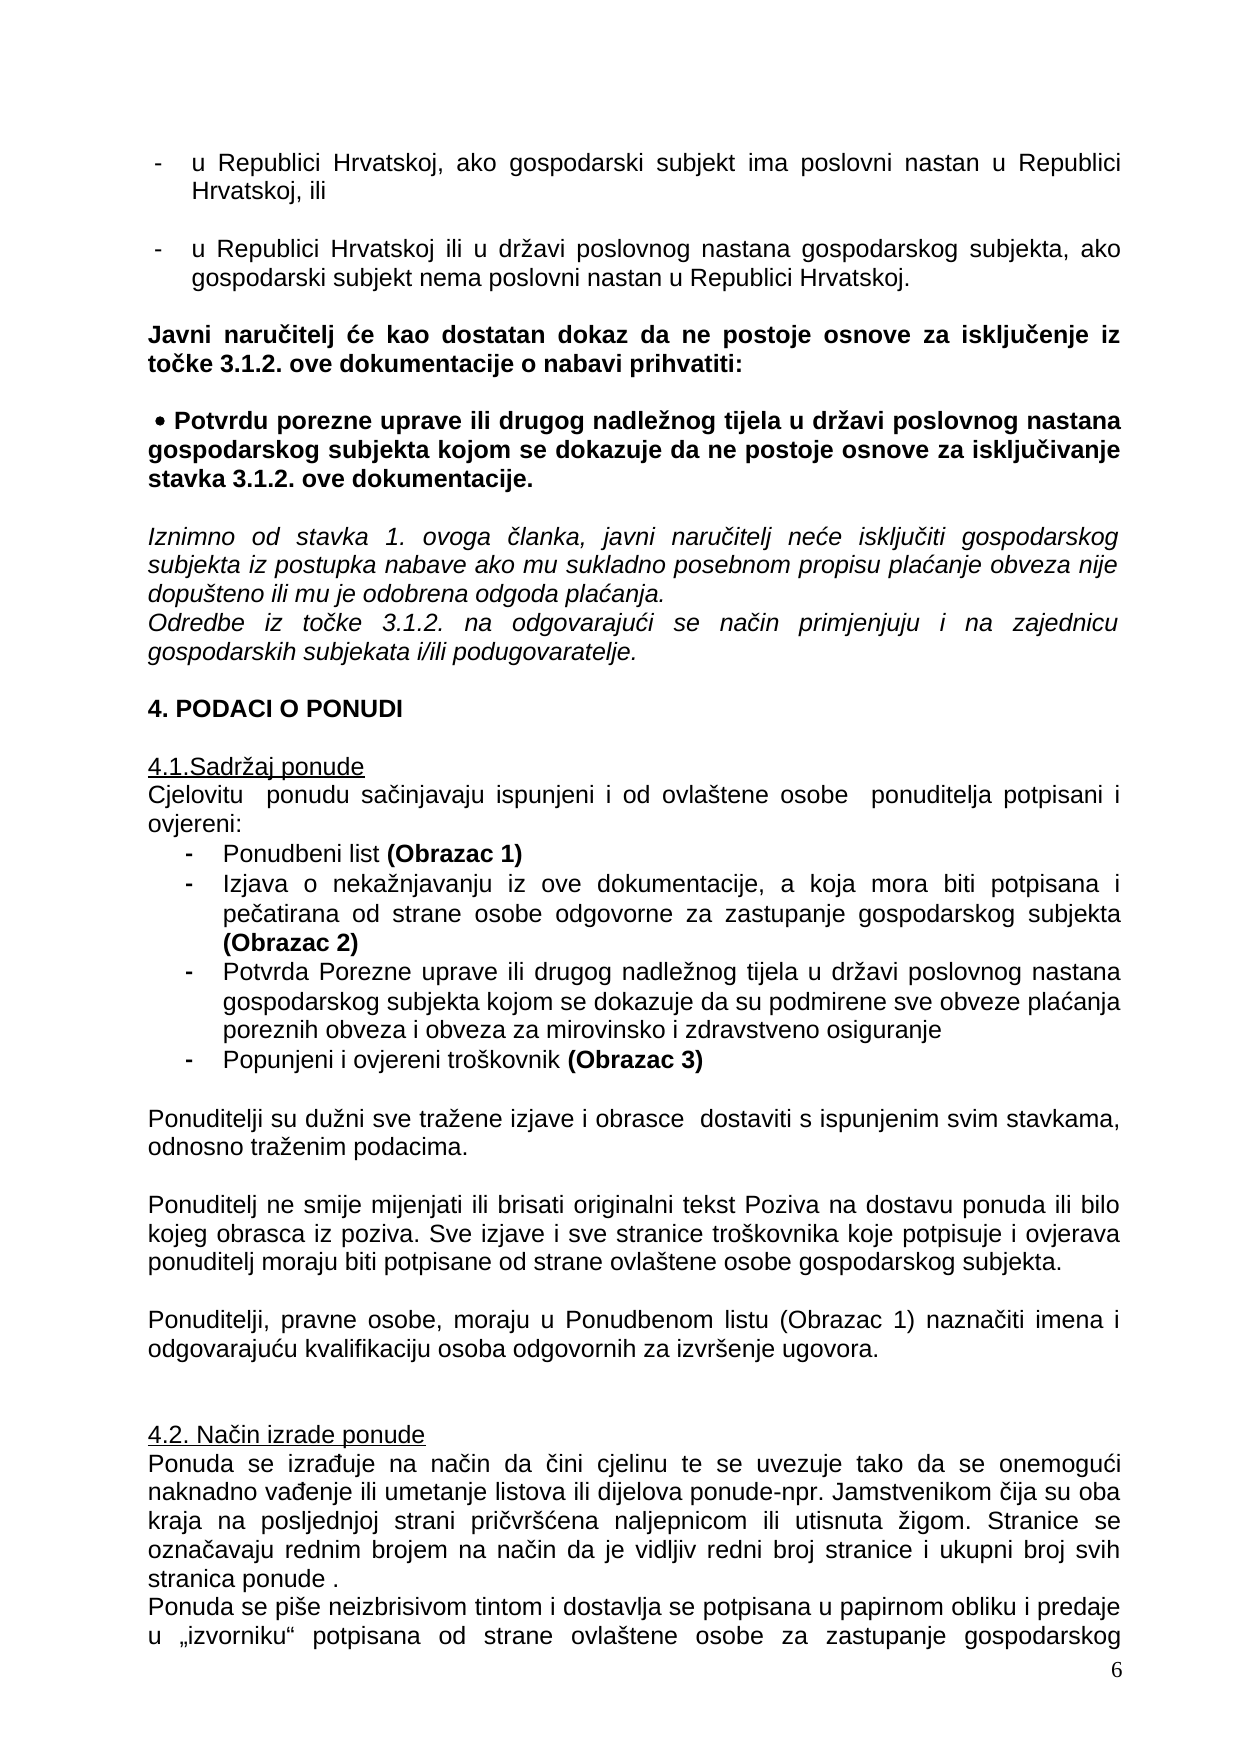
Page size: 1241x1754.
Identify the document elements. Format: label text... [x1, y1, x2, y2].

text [148, 1592, 1122, 1650]
list u Republici Hrvatskoj ili u državi poslovnog nastana gospodarskog subjekta, ako gospodarski subjekt nema poslovni nastan u Republici Hrvatskoj. [154, 234, 1122, 291]
list u Republici Hrvatskoj, ako gospodarski subjekt ima poslovni nastan u Republici Hrvatskoj, ili [154, 148, 1122, 205]
list Izjava o nekažnjavanju iz ove dokumentacije, a koja mora biti potpisana i pečatirana od strane osobe odgovorne za zastupanje gospodarskog subjekta (Obrazac 2) [185, 868, 1122, 956]
text Ponuditelji su dužni sve tražene izjave i obrasce dostaviti s ispunjenim svim stavkama, odnosno traženim podacima. [148, 1103, 1122, 1161]
text Odredbe iz točke 3.1.2. na odgovarajući se način primjenjuju i na zajednicu gospodarskih subjekata i/ili podugovaratelje. [148, 608, 1122, 665]
text Potvrdu porezne uprave ili drugog nadležnog tijela u državi poslovnog nastana gospodarskog subjekta kojom se dokazuje da ne postoje osnove za isključivanje stavka 3.1.2. ove dokumentacije. [148, 406, 1122, 493]
text Ponuditelj ne smije mijenjati ili brisati originalni tekst Poziva na dostavu ponuda ili bilo kojeg obrasca iz poziva. Sve izjave i sve stranice troškovnika koje potpisuje i ovjerava ponuditelj moraju biti potpisane od strane ovlaštene osobe gospodarskog subjekta. [148, 1190, 1122, 1276]
text 4.1.Sadržaj ponude [148, 751, 1122, 780]
text 4. PODACI O PONUDI [148, 694, 1122, 723]
list Popunjeni i ovjereni troškovnik (Obrazac 3) [185, 1044, 1122, 1075]
text Cjelovitu ponudu sačinjavaju ispunjeni i od ovlaštene osobe ponuditelja potpisani i ovjereni: [148, 780, 1122, 838]
text 4.2. Način izrade ponude [148, 1420, 1122, 1448]
text Ponuditelji, pravne osobe, moraju u Ponudbenom listu (Obrazac 1) naznačiti imena i odgovarajuću kvalifikaciju osoba odgovornih za izvršenje ugovora. [148, 1305, 1122, 1362]
list Potvrda Porezne uprave ili drugog nadležnog tijela u državi poslovnog nastana gospodarskog subjekta kojom se dokazuje da su podmirene sve obveze plaćanja poreznih obveza i obveza za mirovinsko i zdravstveno osiguranje [185, 956, 1122, 1044]
text Javni naručitelj će kao dostatan dokaz da ne postoje osnove za isključenje iz točke 3.1.2. ove dokumentacije o nabavi prihvatiti: [148, 320, 1122, 378]
list Ponudbeni list (Obrazac 1) [185, 838, 1122, 868]
text Ponuda se izrađuje na način da čini cjelinu te se uvezuje tako da se onemogući naknadno vađenje ili umetanje listova ili dijelova ponude-npr. Jamstvenikom čija su oba kraja na posljednjoj strani pričvršćena naljepnicom ili utisnuta žigom. Stranice se označavaju rednim brojem na način da je vidljiv redni broj stranice i ukupni broj svih stranica ponude . [148, 1448, 1122, 1592]
text Iznimno od stavka 1. ovoga članka, javni naručitelj neće isključiti gospodarskog subjekta iz postupka nabave ako mu sukladno posebnom propisu plaćanje obveza nije dopušteno ili mu je odobrena odgoda plaćanja. [148, 521, 1122, 608]
